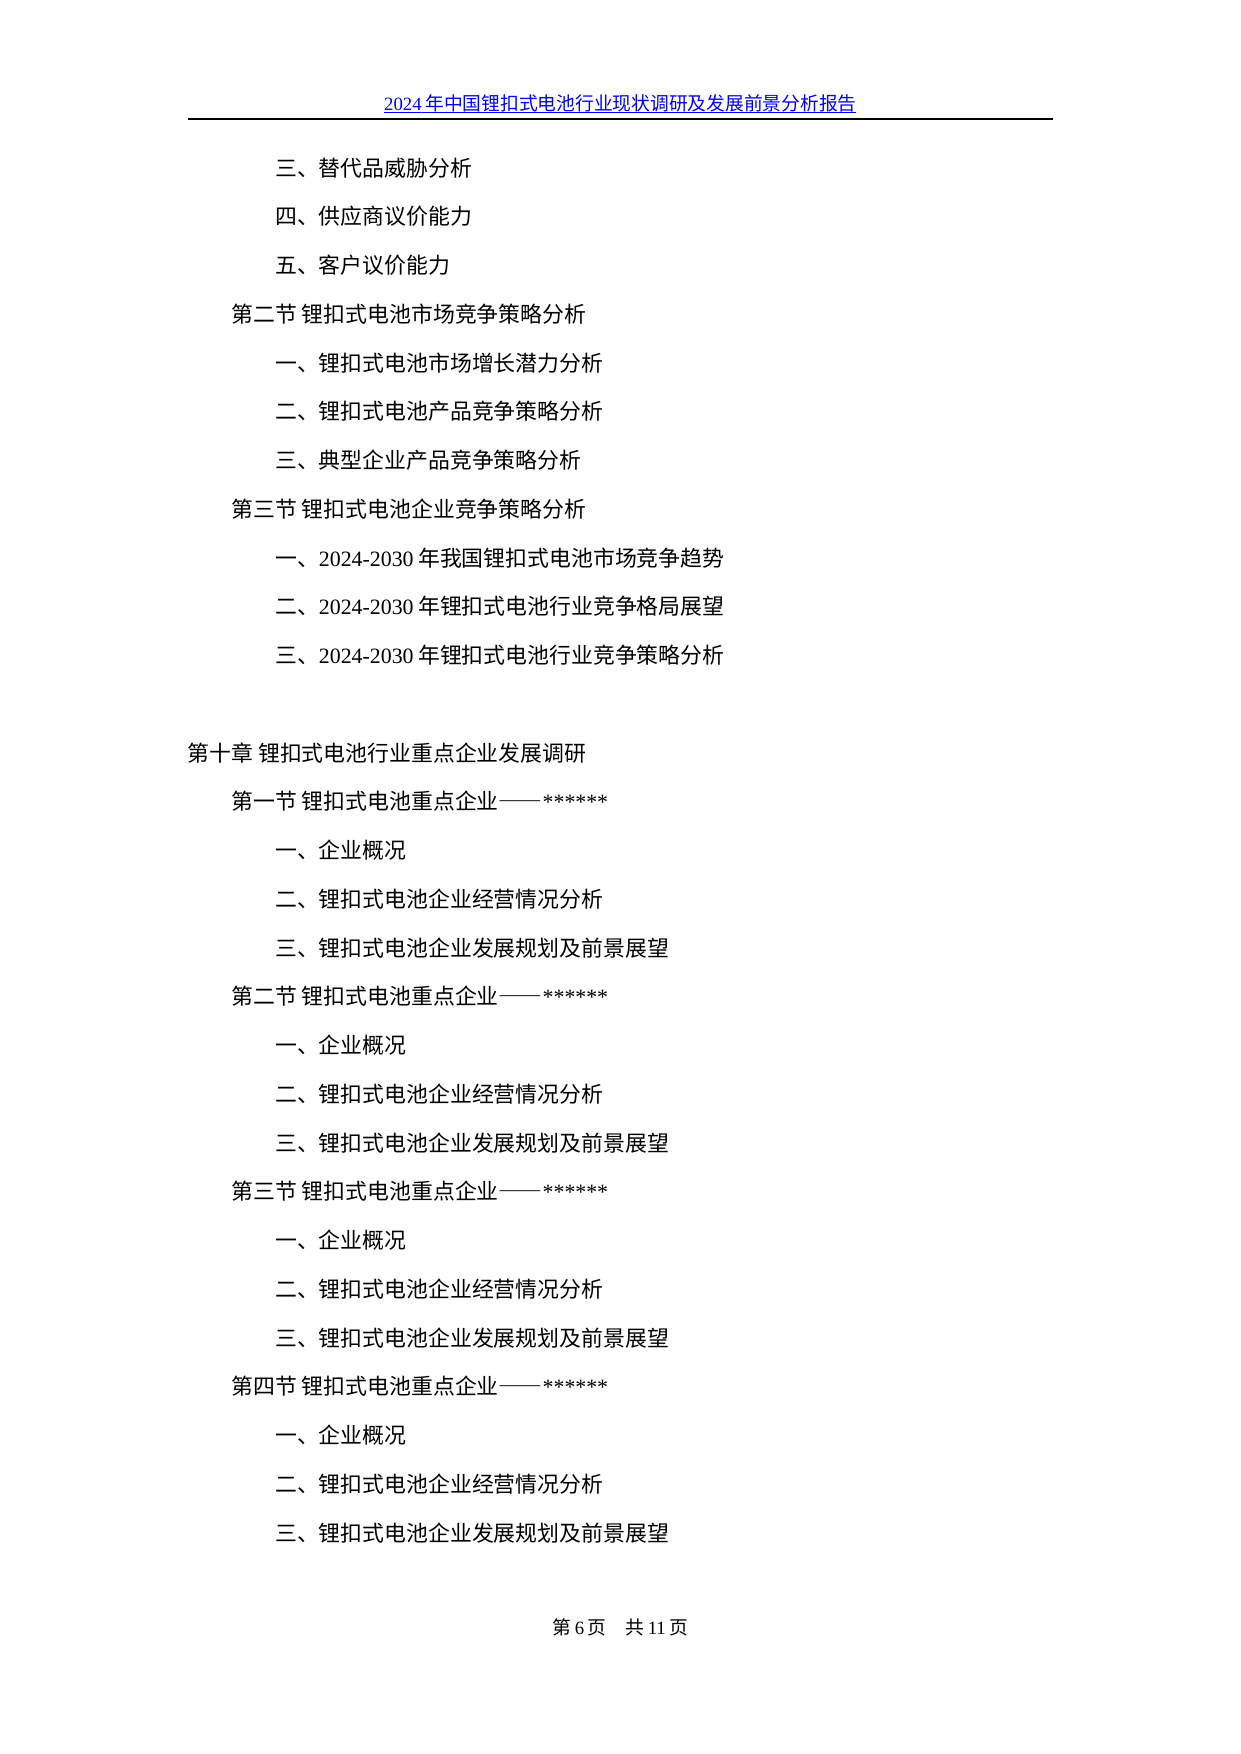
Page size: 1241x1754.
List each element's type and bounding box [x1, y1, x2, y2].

text [187, 150, 1053, 1548]
